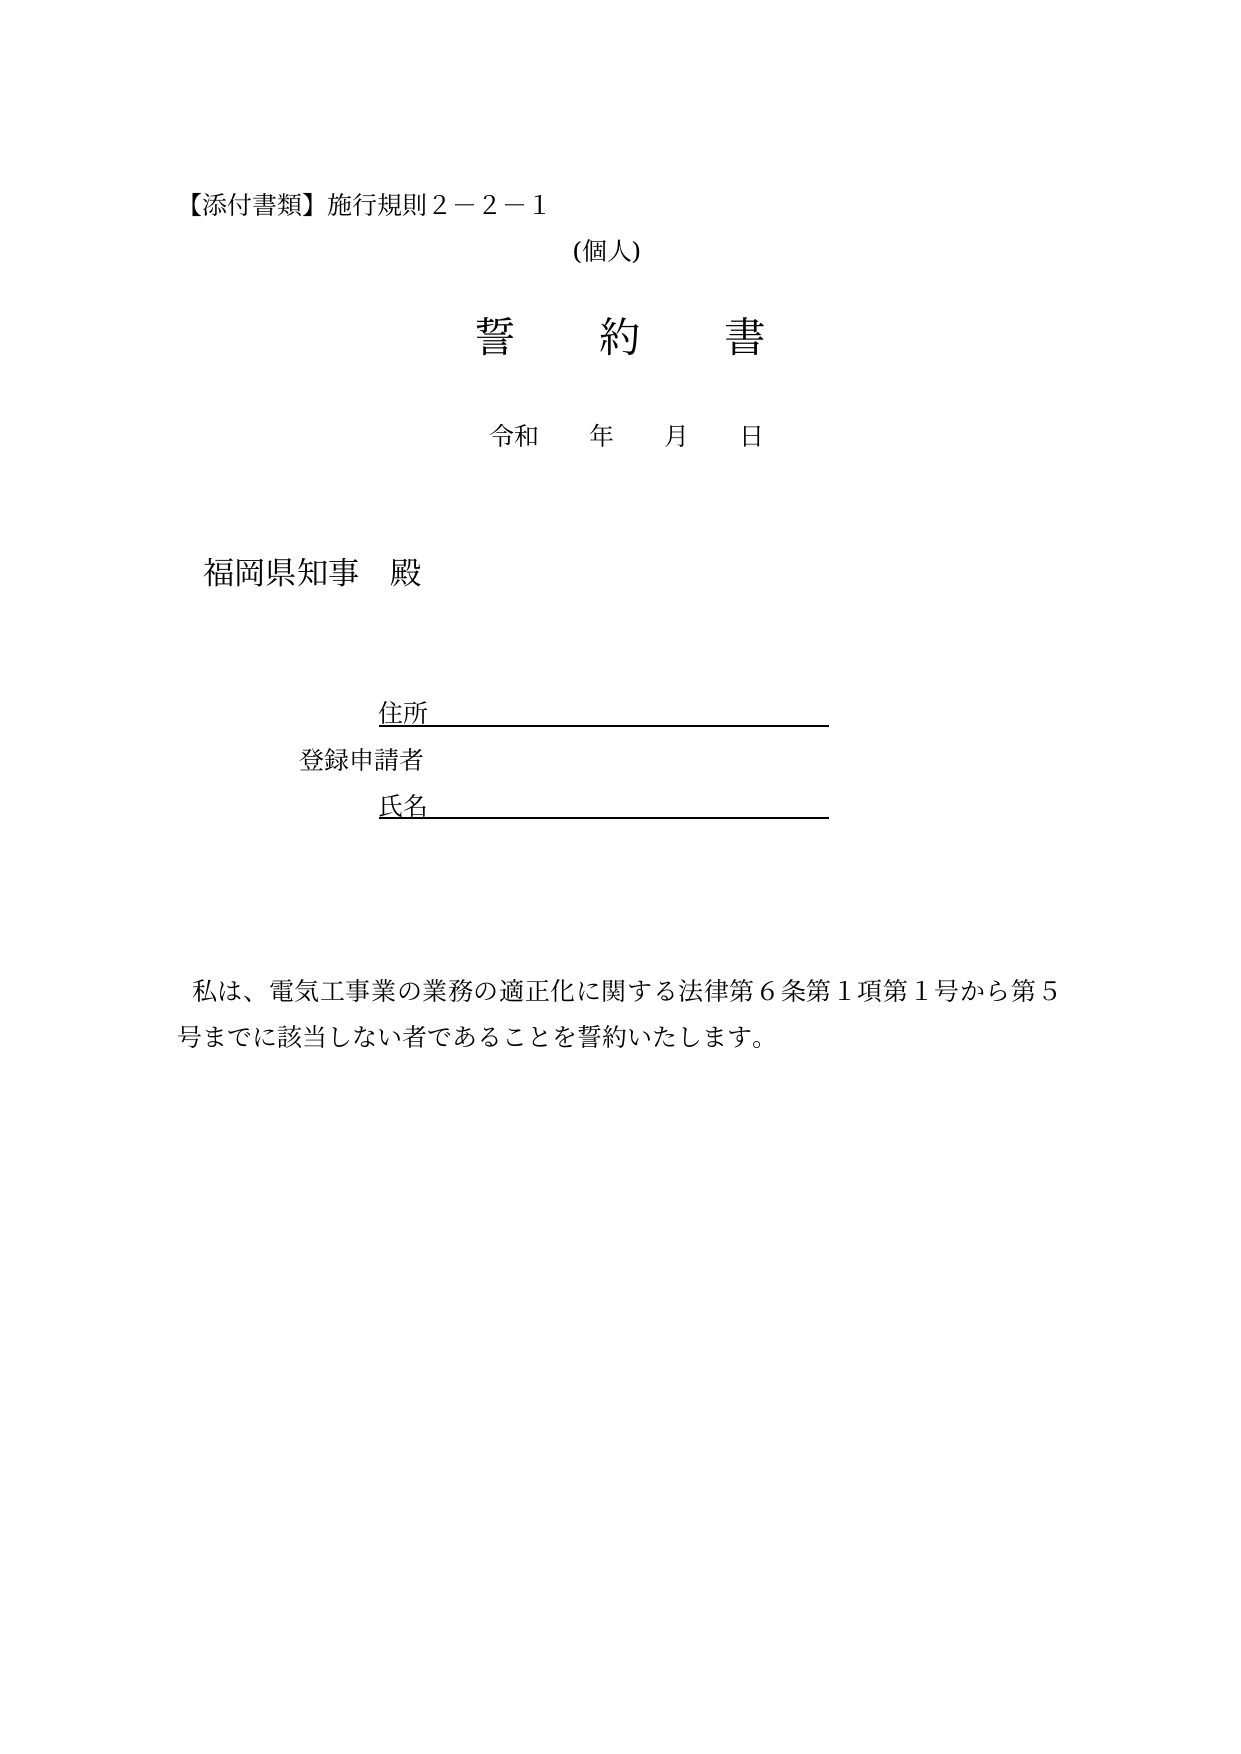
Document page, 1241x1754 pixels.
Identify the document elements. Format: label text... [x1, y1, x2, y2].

text 【添付書類】施行規則２－２－１ [177, 177, 1063, 223]
text 住所 [177, 686, 1063, 732]
text 令和 年 月 日 [177, 408, 1063, 455]
text 氏名 [177, 778, 1063, 825]
text 私は、電気工事業の業務の適正化に関する法律第６条第１項第１号から第５号までに該当しない者であることを誓約いたします。 [177, 963, 1063, 1056]
text (個人) [177, 223, 1063, 270]
text 誓 約 書 [177, 316, 1063, 362]
text 登録申請者 [177, 732, 1063, 778]
text 福岡県知事 殿 [177, 547, 1063, 593]
